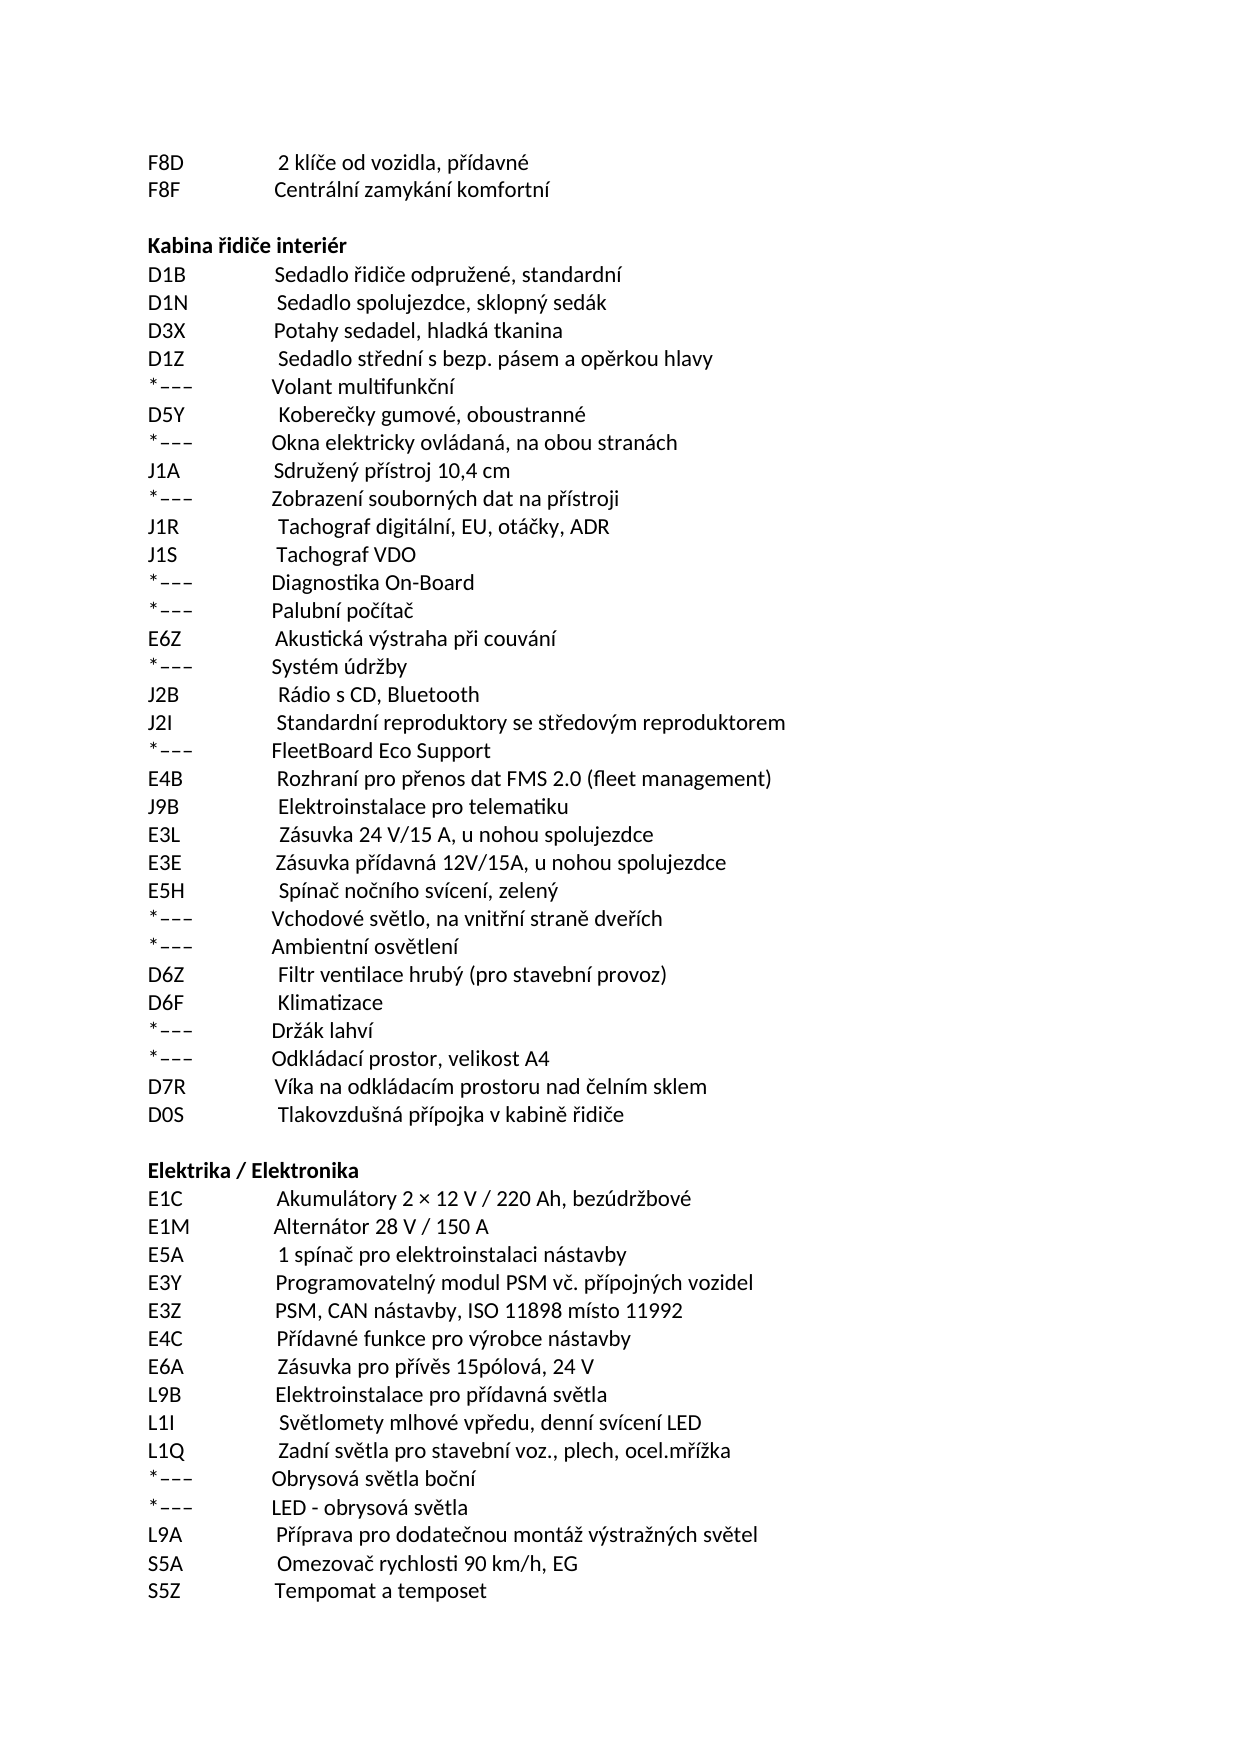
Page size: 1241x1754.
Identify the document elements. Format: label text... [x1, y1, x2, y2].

text D6F Klimatizace [148, 988, 1093, 1016]
text E1C Akumulátory 2 × 12 V / 220 Ah, bezúdržbové [148, 1184, 1093, 1212]
text *––– FleetBoard Eco Support [148, 736, 1093, 764]
text J2B Rádio s CD, Bluetooth [148, 680, 1093, 708]
text E5H Spínač nočního svícení, zelený [148, 876, 1093, 904]
text *––– Palubní počítač [148, 596, 1093, 624]
text E3E Zásuvka přídavná 12V/15A, u nohou spolujezdce [148, 848, 1093, 876]
text *––– Okna elektricky ovládaná, na obou stranách [148, 428, 1093, 456]
text J1S Tachograf VDO [148, 540, 1093, 568]
text J1A Sdružený přístroj 10,4 cm [148, 456, 1093, 484]
text *––– Volant multifunkční [148, 372, 1093, 400]
text D1Z Sedadlo střední s bezp. pásem a opěrkou hlavy [148, 344, 1093, 372]
text L9A Příprava pro dodatečnou montáž výstražných světel [148, 1521, 1093, 1549]
text E6Z Akustická výstraha při couvání [148, 624, 1093, 652]
text *––– Vchodové světlo, na vnitřní straně dveřích [148, 904, 1093, 932]
text S5Z Tempomat a temposet [148, 1577, 1093, 1605]
text *––– LED - obrysová světla [148, 1493, 1093, 1521]
text D5Y Koberečky gumové, oboustranné [148, 400, 1093, 428]
text D3X Potahy sedadel, hladká tkanina [148, 316, 1093, 344]
text D1B Sedadlo řidiče odpružené, standardní [148, 260, 1093, 288]
text Elektrika / Elektronika [148, 1128, 1093, 1184]
text D7R Víka na odkládacím prostoru nad čelním sklem [148, 1072, 1093, 1100]
text *––– Obrysová světla boční [148, 1464, 1093, 1493]
text E1M Alternátor 28 V / 150 A [148, 1212, 1093, 1240]
text Kabina řidiče interiér [148, 232, 1093, 260]
text *––– Odkládací prostor, velikost A4 [148, 1044, 1093, 1072]
text E3Z PSM, CAN nástavby, ISO 11898 místo 11992 [148, 1296, 1093, 1324]
text L9B Elektroinstalace pro přídavná světla [148, 1381, 1093, 1408]
text J2I Standardní reproduktory se středovým reproduktorem [148, 708, 1093, 736]
text E4B Rozhraní pro přenos dat FMS 2.0 (fleet management) [148, 764, 1093, 792]
text E6A Zásuvka pro přívěs 15pólová, 24 V [148, 1352, 1093, 1381]
text J1R Tachograf digitální, EU, otáčky, ADR [148, 512, 1093, 540]
text E5A 1 spínač pro elektroinstalaci nástavby [148, 1240, 1093, 1268]
text L1I Světlomety mlhové vpředu, denní svícení LED [148, 1408, 1093, 1437]
text E4C Přídavné funkce pro výrobce nástavby [148, 1324, 1093, 1352]
text L1Q Zadní světla pro stavební voz., plech, ocel.mřížka [148, 1437, 1093, 1464]
text E3Y Programovatelný modul PSM vč. přípojných vozidel [148, 1268, 1093, 1296]
text D1N Sedadlo spolujezdce, sklopný sedák [148, 288, 1093, 316]
text D0S Tlakovzdušná přípojka v kabině řidiče [148, 1100, 1093, 1128]
text D6Z Filtr ventilace hrubý (pro stavební provoz) [148, 960, 1093, 988]
text E3L Zásuvka 24 V/15 A, u nohou spolujezdce [148, 820, 1093, 848]
text *––– Držák lahví [148, 1016, 1093, 1044]
text *––– Zobrazení souborných dat na přístroji [148, 484, 1093, 512]
text *––– Diagnostika On-Board [148, 568, 1093, 596]
text F8D 2 klíče od vozidla, přídavné [148, 148, 1093, 176]
text *––– Systém údržby [148, 652, 1093, 680]
text *––– Ambientní osvětlení [148, 932, 1093, 960]
text S5A Omezovač rychlosti 90 km/h, EG [148, 1549, 1093, 1577]
text F8F Centrální zamykání komfortní [148, 176, 1093, 204]
text J9B Elektroinstalace pro telematiku [148, 792, 1093, 820]
